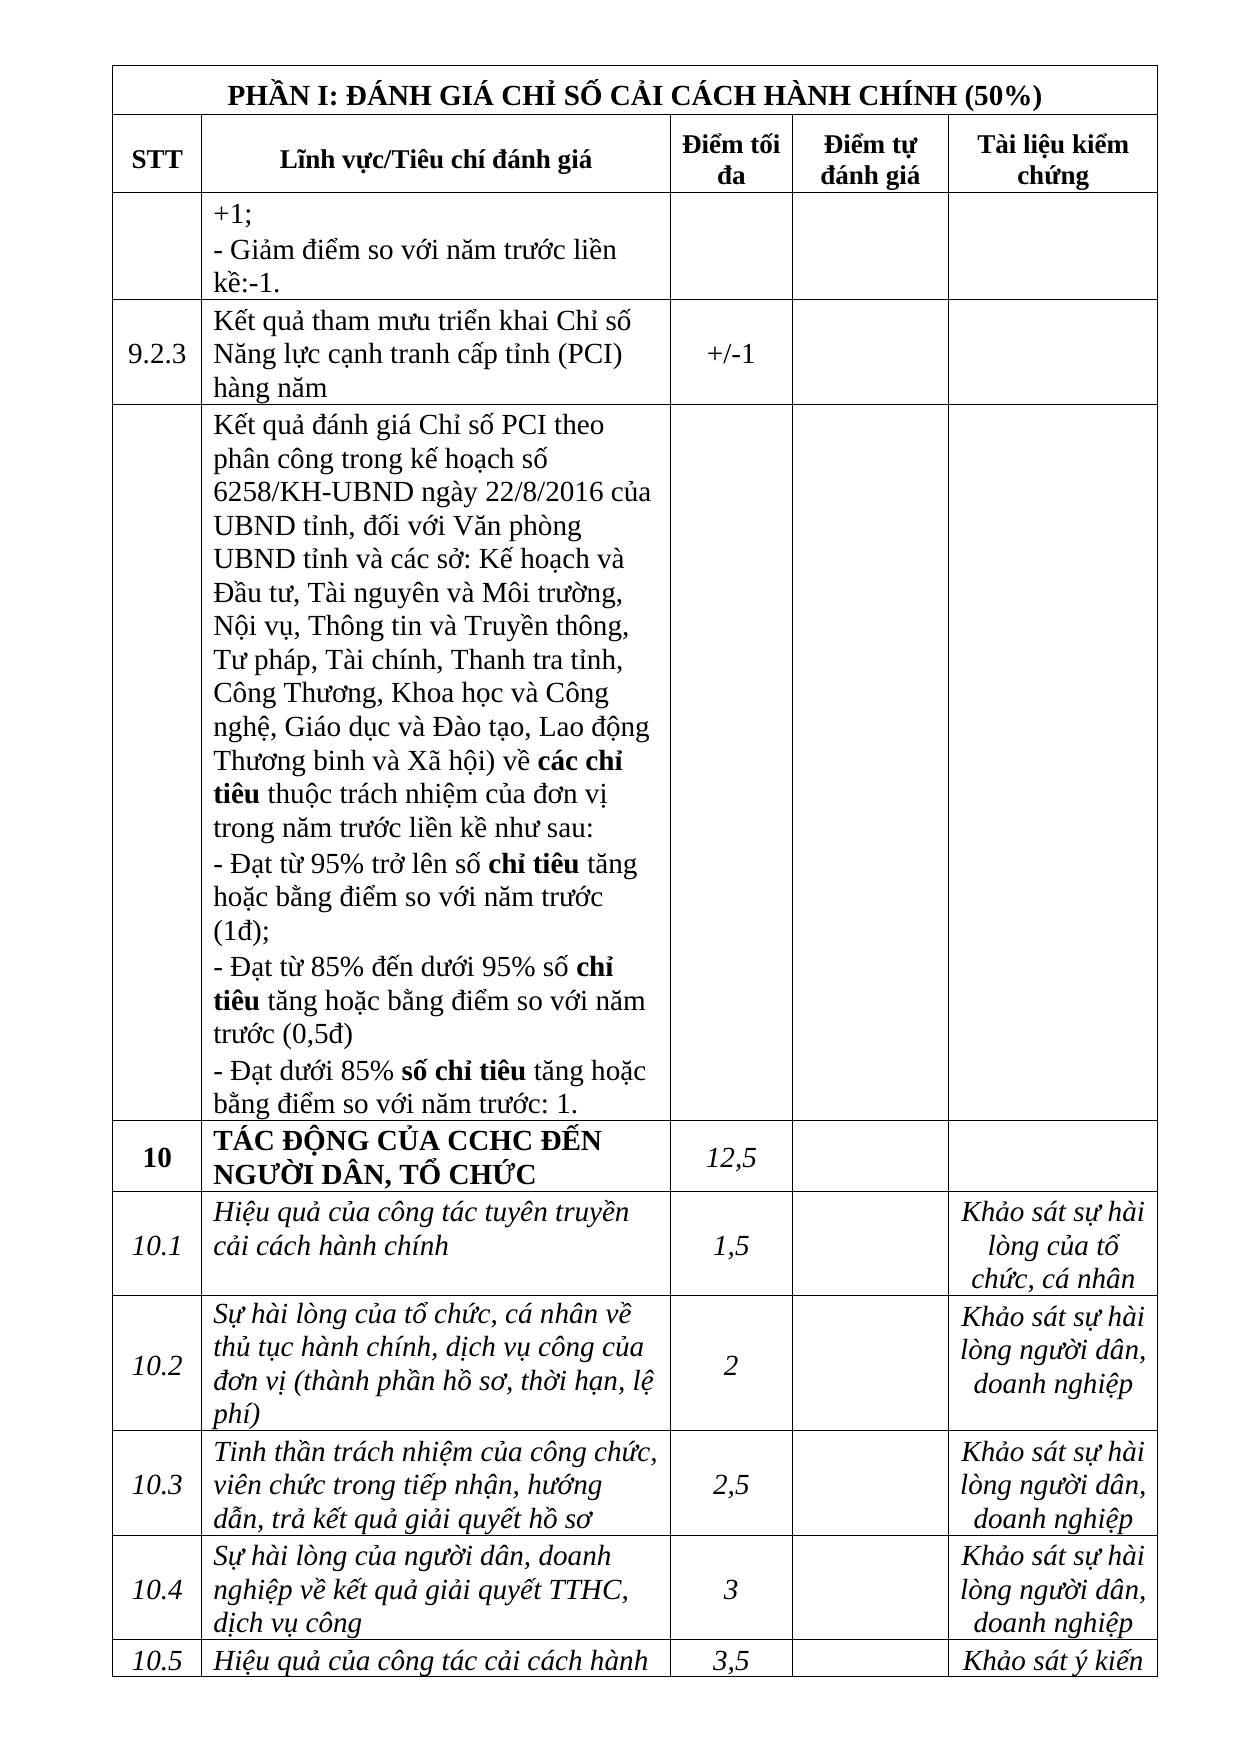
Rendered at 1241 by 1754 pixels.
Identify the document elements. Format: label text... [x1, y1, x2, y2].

table_cell 3 [671, 1536, 792, 1639]
table_cell 10.2 [113, 1296, 201, 1430]
table_cell 10.3 [113, 1431, 201, 1534]
table_cell Điểm tự đánh giá [793, 115, 948, 192]
table_cell Lĩnh vực/Tiêu chí đánh giá [202, 115, 670, 192]
table_cell Tài liệu kiểm chứng [949, 115, 1157, 192]
table_cell [793, 300, 948, 403]
table_cell 3,5 [671, 1640, 792, 1676]
table_cell Sự hài lòng của người dân, doanh nghiệp về kết quả giải quyết TTHC, dịch vụ công [202, 1536, 670, 1639]
table_cell 10 [113, 1121, 201, 1191]
table_cell [793, 1121, 948, 1191]
table_cell [949, 1121, 1157, 1191]
table_cell TÁC ĐỘNG CỦA CCHC ĐẾN NGƯỜI DÂN, TỔ CHỨC [202, 1121, 670, 1191]
table_cell Khảo sát sự hài lòng người dân, doanh nghiệp [949, 1296, 1157, 1430]
table_cell 10.1 [113, 1192, 201, 1295]
table_cell 10.4 [113, 1536, 201, 1639]
table_cell [113, 193, 201, 299]
table_cell Hiệu quả của công tác tuyên truyền cải cách hành chính [202, 1192, 670, 1295]
table_cell [793, 1640, 948, 1676]
table_cell 2 [671, 1296, 792, 1430]
table_cell [949, 300, 1157, 403]
table_cell +/-1 [671, 300, 792, 403]
table_cell [671, 405, 792, 1120]
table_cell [202, 1640, 670, 1676]
table_cell Sự hài lòng của tổ chức, cá nhân về thủ tục hành chính, dịch vụ công của đơn vị (thành phần hồ sơ, thời hạn, lệ phí) [202, 1296, 670, 1430]
table_cell [671, 193, 792, 299]
table_cell Điểm tối đa [671, 115, 792, 192]
table_cell [793, 1431, 948, 1534]
table_cell 10.5 [113, 1640, 201, 1676]
table_cell Khảo sát sự hài lòng người dân, doanh nghiệp [949, 1536, 1157, 1639]
table_cell STT [113, 115, 201, 192]
table_cell Kết quả tham mưu triển khai Chỉ số Năng lực cạnh tranh cấp tỉnh (PCI) hàng năm [202, 300, 670, 403]
table_cell [113, 405, 201, 1120]
table_header PHẦN I: ĐÁNH GIÁ CHỈ SỐ CẢI CÁCH HÀNH CHÍNH (50%) [113, 66, 1157, 114]
table_cell [949, 405, 1157, 1120]
table_cell [793, 1192, 948, 1295]
table_cell 12,5 [671, 1121, 792, 1191]
table_cell [793, 193, 948, 299]
table_cell [949, 193, 1157, 299]
table_cell Khảo sát sự hài lòng của tổ chức, cá nhân [949, 1192, 1157, 1295]
table_cell 9.2.3 [113, 300, 201, 403]
table_cell Khảo sát sự hài lòng người dân, doanh nghiệp [949, 1431, 1157, 1534]
table_cell [793, 1296, 948, 1430]
table_cell 1,5 [671, 1192, 792, 1295]
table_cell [949, 1640, 1157, 1676]
table_cell [793, 405, 948, 1120]
table_cell Kết quả đánh giá Chỉ số PCI theo phân công trong kế hoạch số 6258/KH-UBND ngày 22/8/2016 của UBND tỉnh, đối với Văn phòng UBND tỉnh và các sở: Kế hoạch và Đầu tư, Tài nguyên và Môi trường, Nội vụ, Thông tin và Truyền thông, Tư pháp, Tài chính, Thanh tra tỉnh, Công Thương, Khoa học và Công nghệ, Giáo dục và Đào tạo, Lao động Thương binh và Xã hội) về các chỉ tiêu thuộc trách nhiệm của đơn vị trong năm trước liền kề như sau: - Đạt từ 95% trở lên số chỉ tiêu tăng hoặc bằng điểm so với năm trước (1đ); - Đạt từ 85% đến dưới 95% số chỉ tiêu tăng hoặc bằng điểm so với năm trước (0,5đ) - Đạt dưới 85% số chỉ tiêu tăng hoặc bằng điểm so với năm trước: 1. [202, 405, 670, 1120]
table_cell [793, 1536, 948, 1639]
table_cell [202, 193, 670, 299]
table_cell Tinh thần trách nhiệm của công chức, viên chức trong tiếp nhận, hướng dẫn, trả kết quả giải quyết hồ sơ [202, 1431, 670, 1534]
table_cell 2,5 [671, 1431, 792, 1534]
